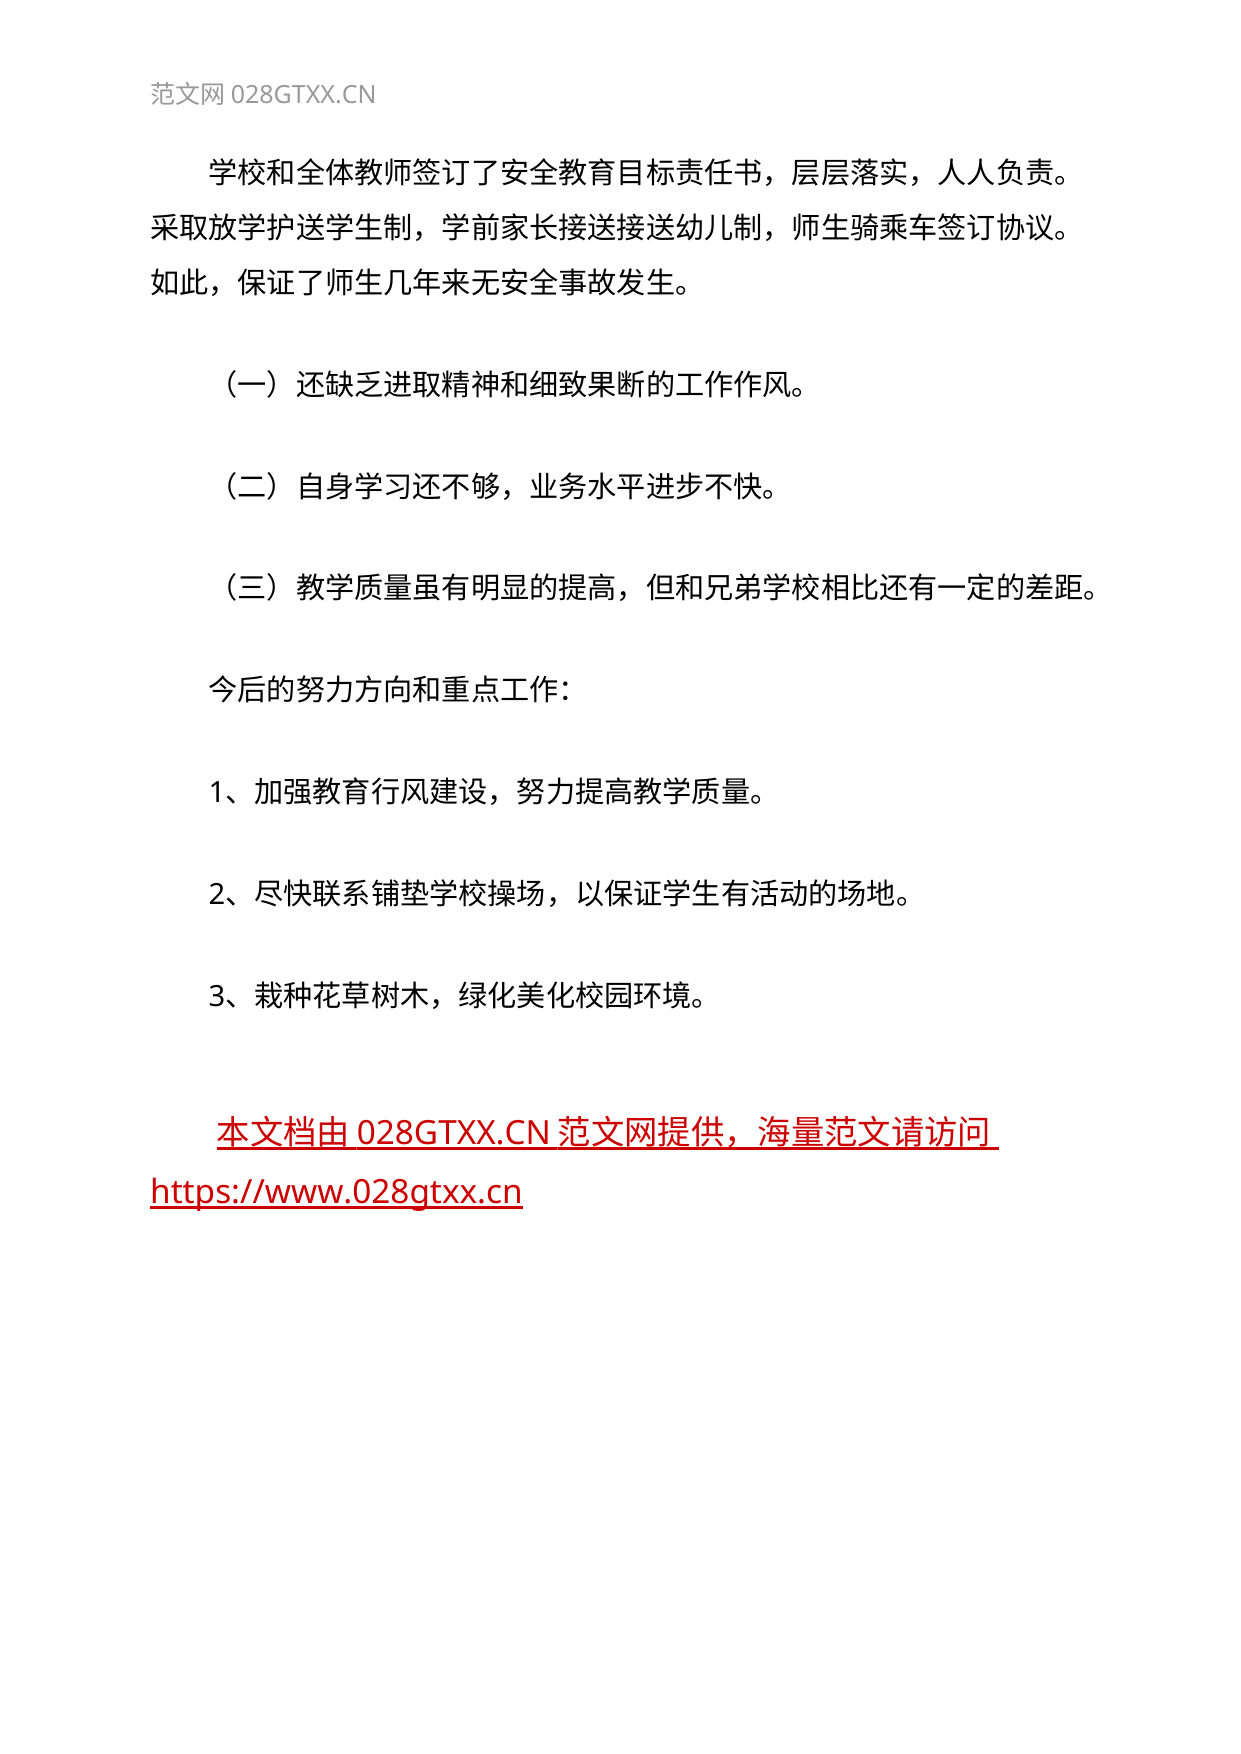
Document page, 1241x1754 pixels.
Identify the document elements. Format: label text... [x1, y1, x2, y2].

text 今后的努力方向和重点工作： [150, 667, 1090, 709]
text （二）自身学习还不够，业务水平进步不快。 [150, 463, 1090, 506]
text 1、加强教育行风建设，努力提高教学质量。 [150, 769, 1090, 811]
text 本文档由028GTXX.CN范文网提供，海量范文请访问 https://www.028gtxx.cn [150, 1106, 1090, 1213]
text 2、尽快联系铺垫学校操场，以保证学生有活动的场地。 [150, 871, 1090, 913]
text 学校和全体教师签订了安全教育目标责任书，层层落实，人人负责。采取放学护送学生制，学前家长接送接送幼儿制，师生骑乘车签订协议。如此，保证了师生几年来无安全事故发生。 [150, 150, 1090, 302]
text 3、栽种花草树木，绿化美化校园环境。 [150, 973, 1090, 1015]
text （一）还缺乏进取精神和细致果断的工作作风。 [150, 362, 1090, 404]
text （三）教学质量虽有明显的提高，但和兄弟学校相比还有一定的差距。 [150, 565, 1090, 607]
